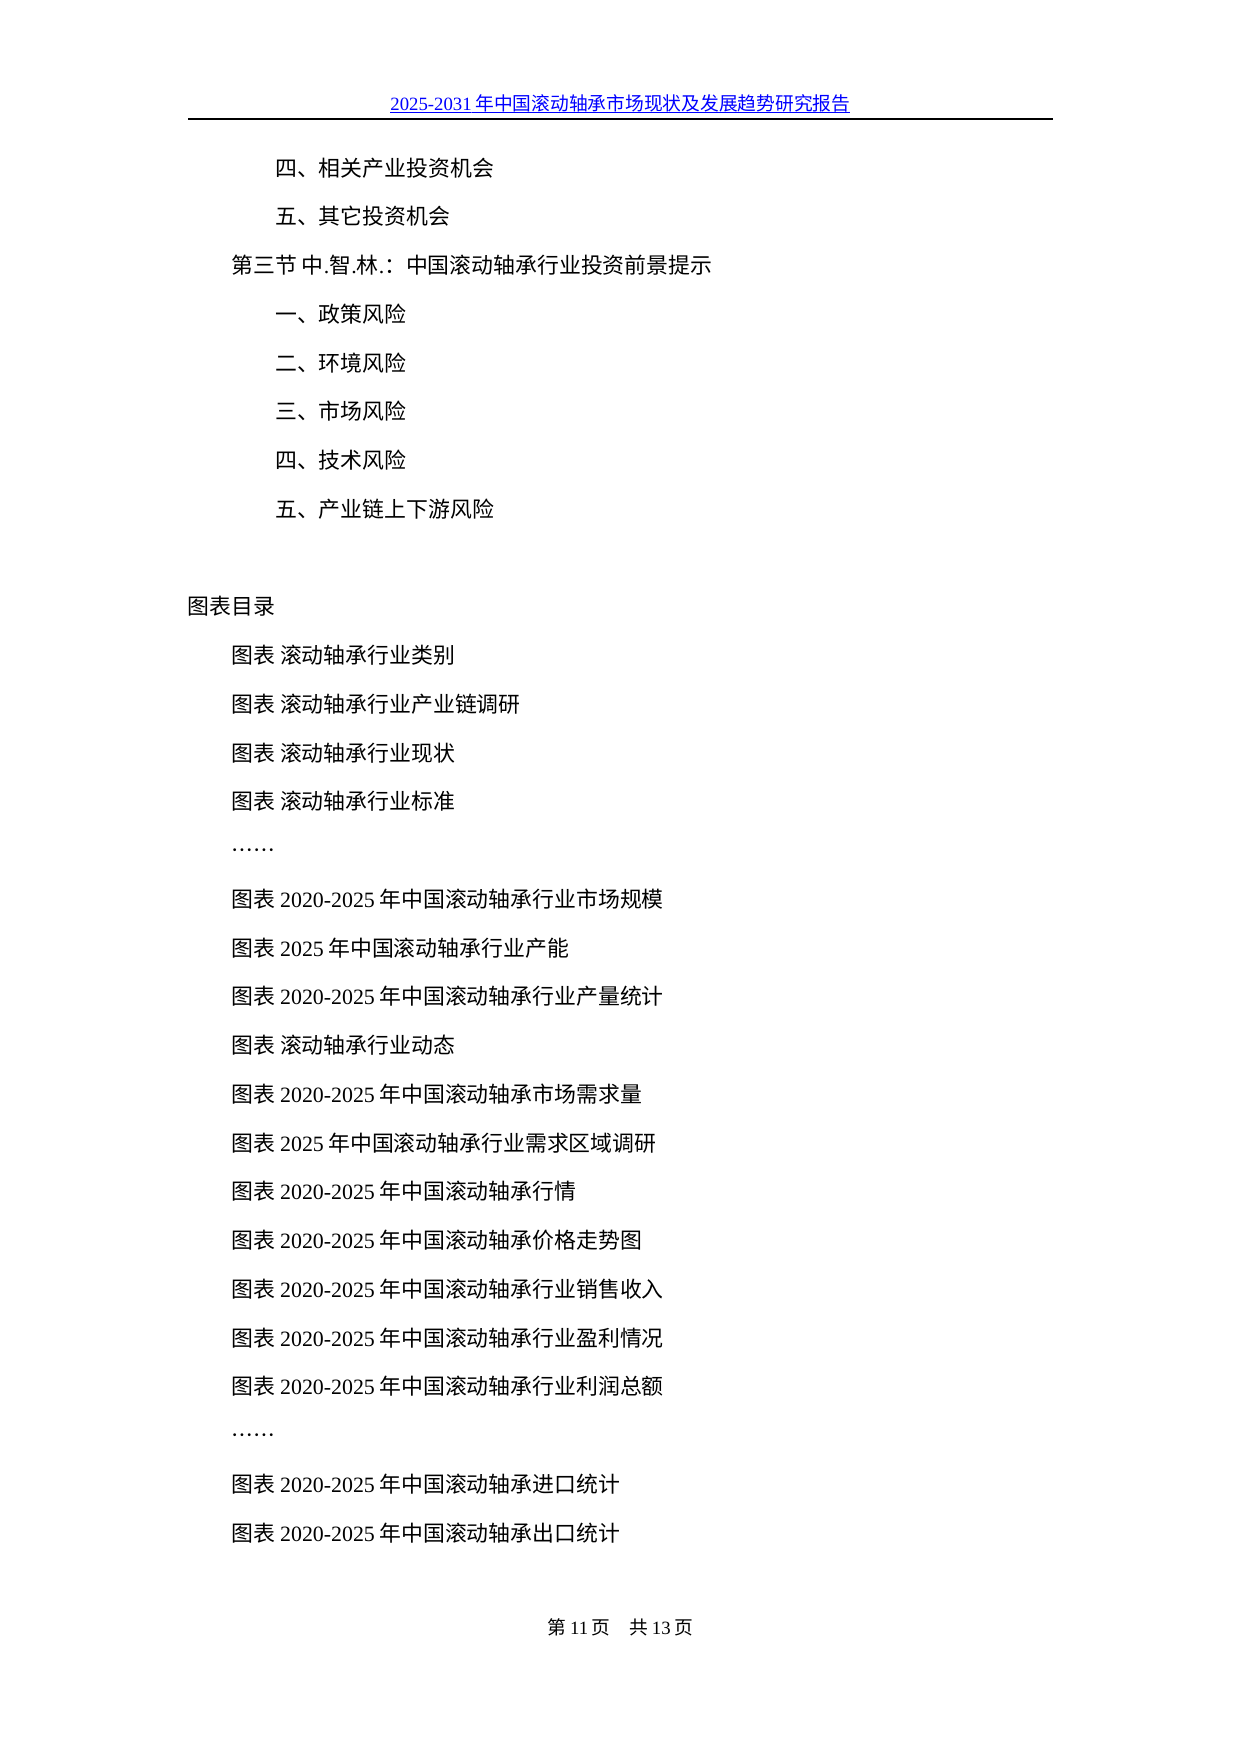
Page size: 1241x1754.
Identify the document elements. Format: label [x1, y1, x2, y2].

text [187, 150, 1053, 1548]
